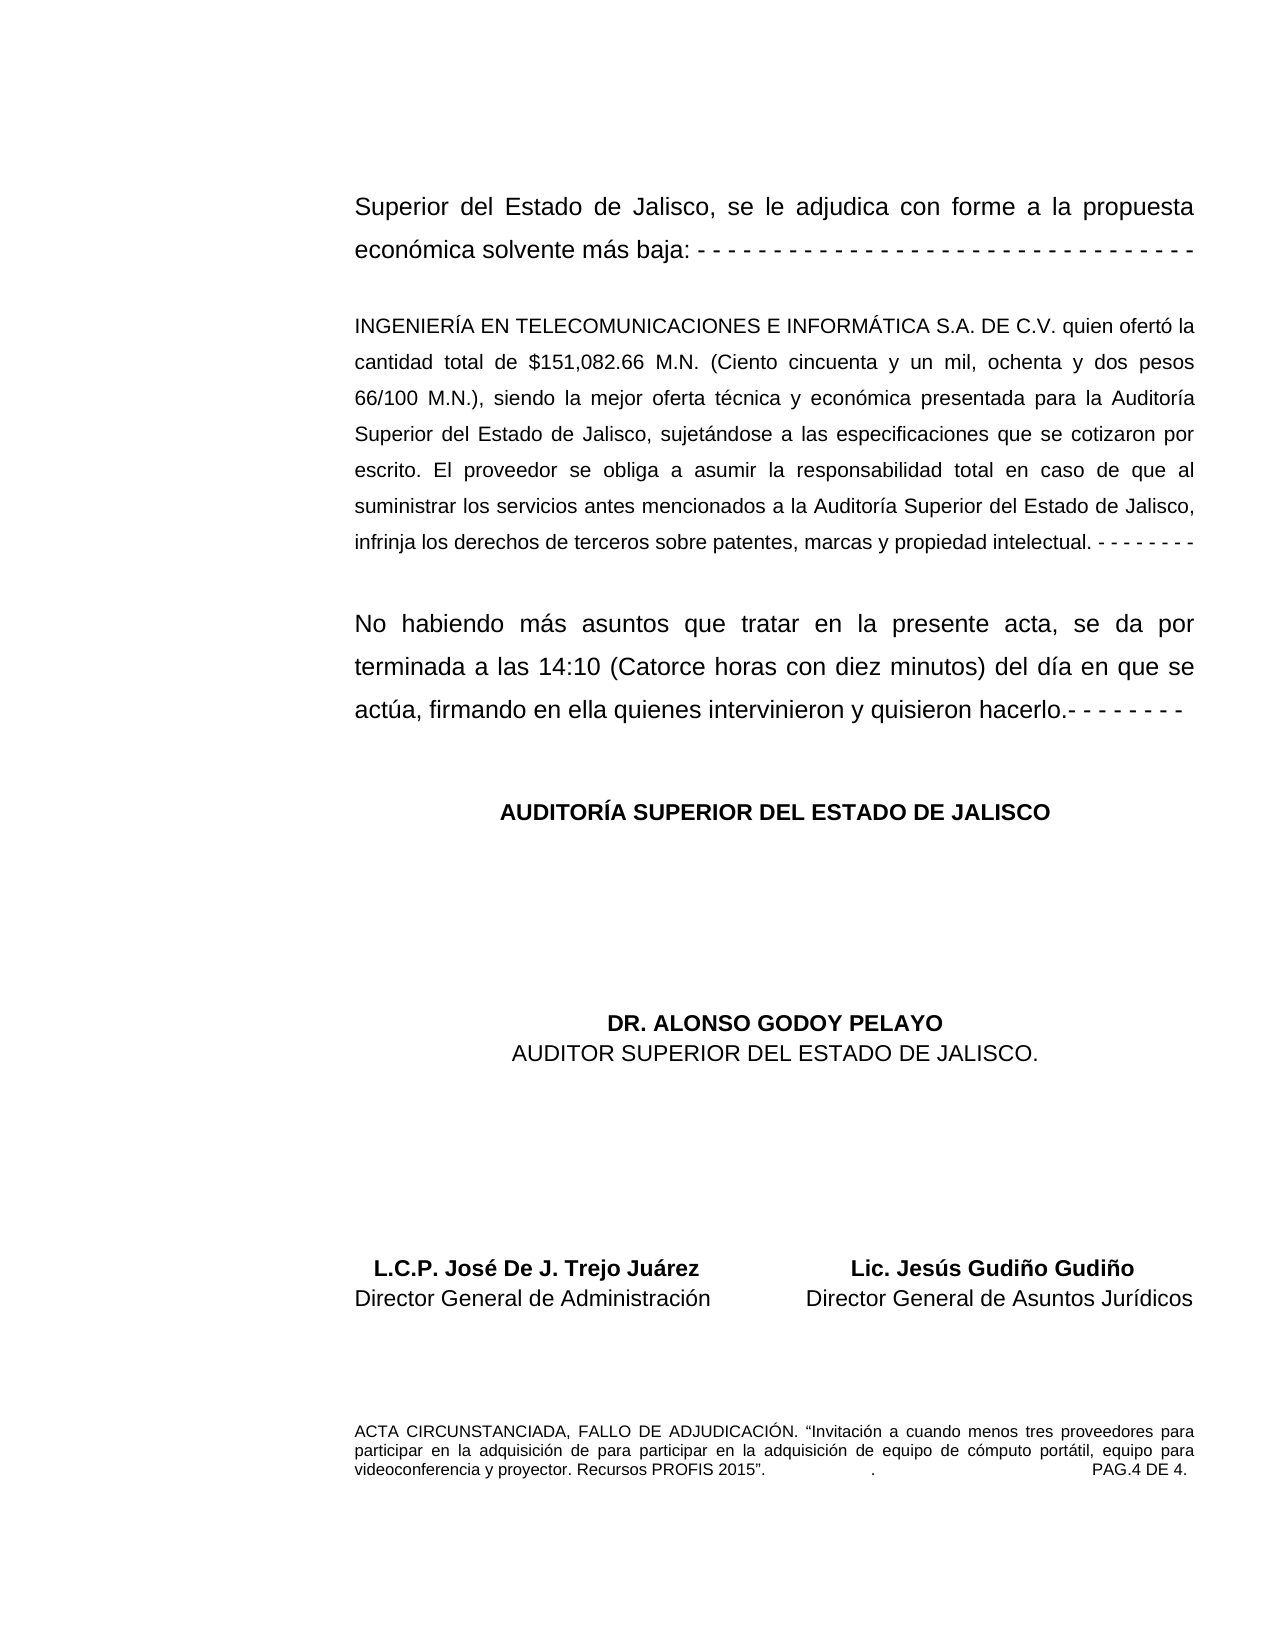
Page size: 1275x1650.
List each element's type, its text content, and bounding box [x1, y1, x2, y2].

text No habiendo más asuntos que tratar en la presente acta, se da por terminada a las 14:10 (Catorce horas con diez minutos) del día en que se actúa, firmando en ella quienes intervinieron y quisieron hacerlo.- - - - - - - - [354, 609, 1196, 724]
text Director General de Administración Director General de Asuntos Jurídicos [354, 1285, 1196, 1311]
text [354, 192, 1196, 264]
text L.C.P. José De J. Trejo Juárez Lic. Jesús Gudiño Gudiño [354, 1254, 1196, 1281]
text INGENIERÍA EN TELECOMUNICACIONES E INFORMÁTICA S.A. DE C.V. quien ofertó la cantidad total de $151,082.66 M.N. (Ciento cincuenta y un mil, ochenta y dos pesos 66/100 M.N.), siendo la mejor oferta técnica y económica presentada para la Auditoría Superior del Estado de Jalisco, sujetándose a las especificaciones que se cotizaron por escrito. El proveedor se obliga a asumir la responsabilidad total en caso de que al suministrar los servicios antes mencionados a la Auditoría Superior del Estado de Jalisco, infrinja los derechos de terceros sobre patentes, marcas y propiedad intelectual. - - - - - - - - [354, 314, 1196, 554]
text DR. ALONSO GODOY PELAYO [354, 1010, 1196, 1036]
text AUDITORÍA SUPERIOR DEL ESTADO DE JALISCO [354, 799, 1196, 825]
text AUDITOR SUPERIOR DEL ESTADO DE JALISCO. [354, 1040, 1196, 1067]
